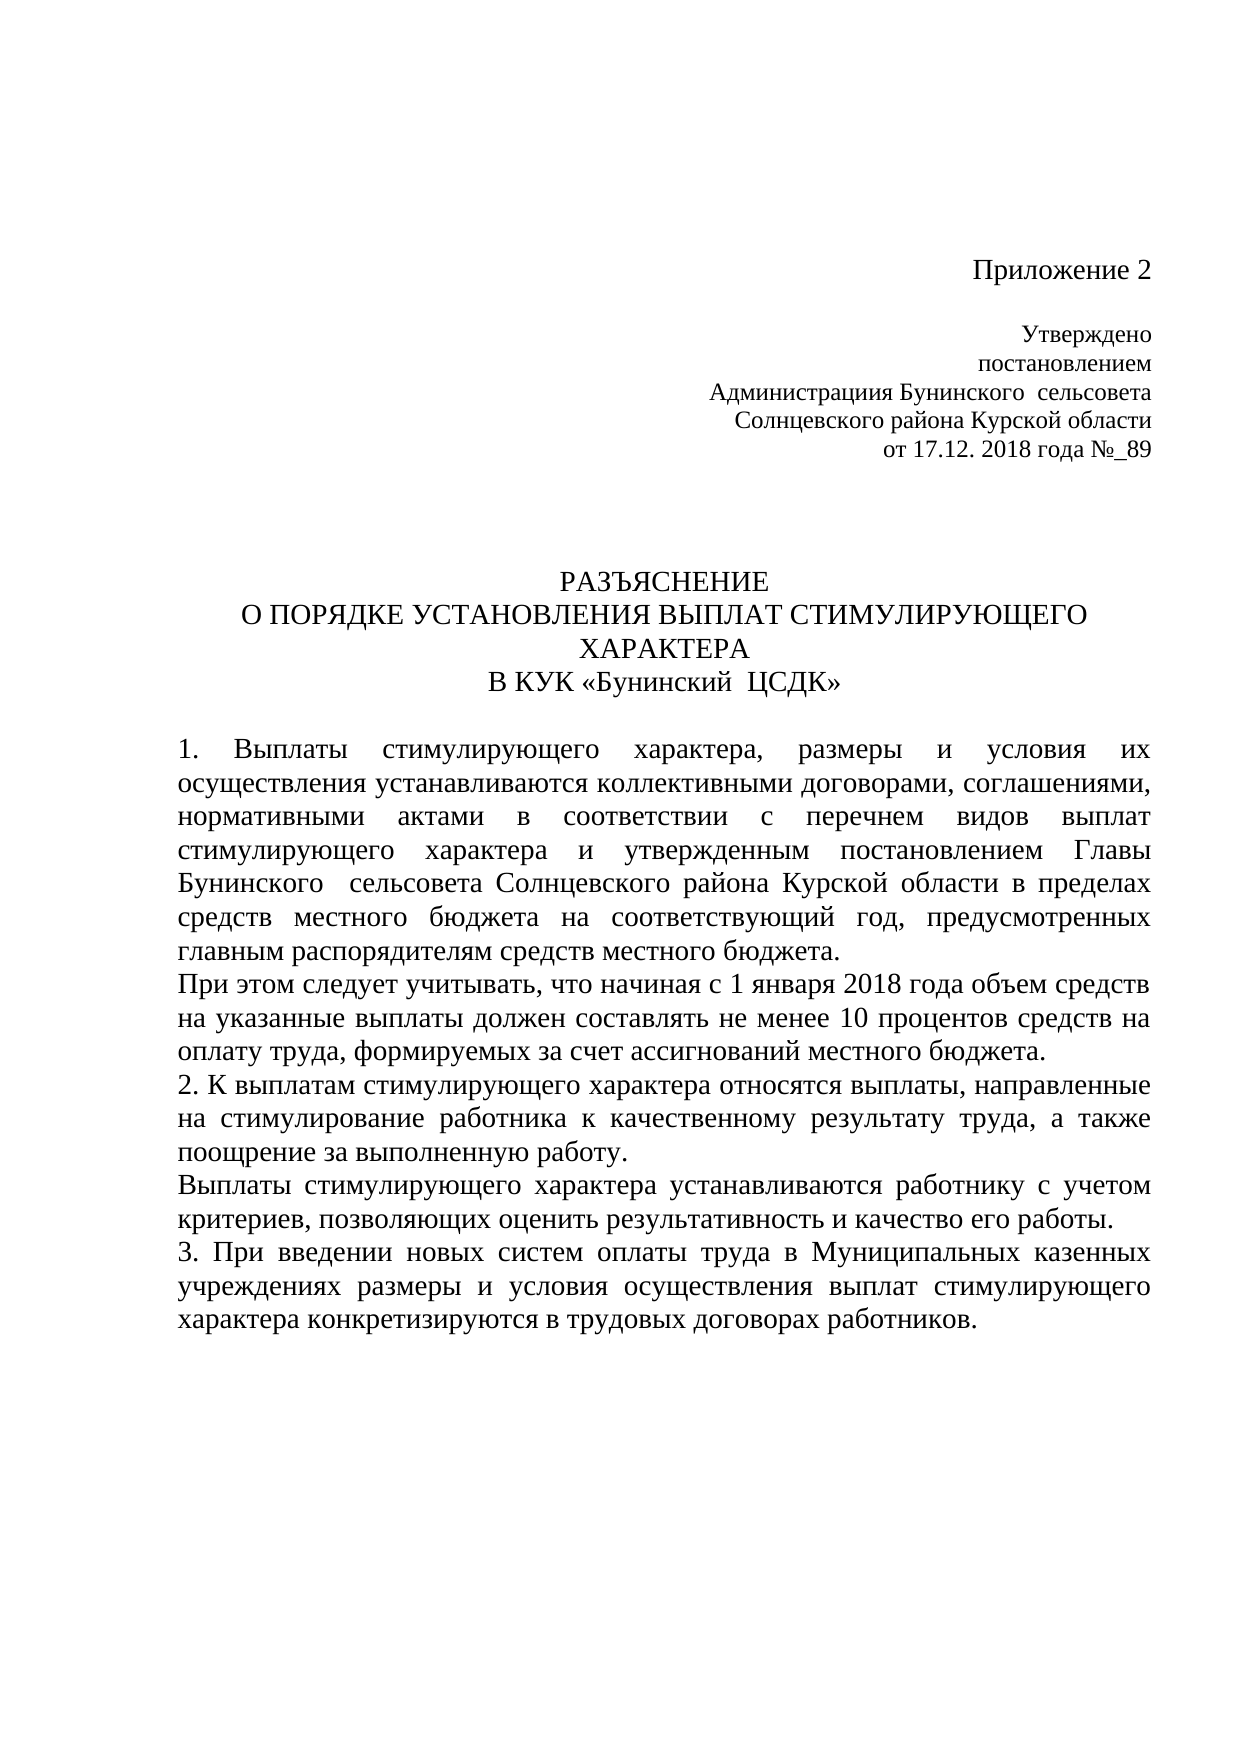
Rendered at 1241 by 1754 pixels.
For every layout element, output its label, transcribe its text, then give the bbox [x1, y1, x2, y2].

text от 17.12. 2018 года №_89 [177, 434, 1152, 463]
text 2. К выплатам стимулирующего характера относятся выплаты, направленные на стимулирование работника к качественному результату труда, а также поощрение за выполненную работу. [177, 1067, 1152, 1167]
text При этом следует учитывать, что начиная с 1 января 2018 года объем средств на указанные выплаты должен составлять не менее 10 процентов средств на оплату труда, формируемых за счет ассигнований местного бюджета. [177, 966, 1152, 1067]
text В КУК «Бунинский ЦСДК» [177, 664, 1152, 698]
text 3. При введении новых систем оплаты труда в Муниципальных казенных учреждениях размеры и условия осуществления выплат стимулирующего характера конкретизируются в трудовых договорах работников. [177, 1234, 1152, 1335]
text 1. Выплаты стимулирующего характера, размеры и условия их осуществления устанавливаются коллективными договорами, соглашениями, нормативными актами в соответствии с перечнем видов выплат стимулирующего характера и утвержденным постановлением Главы Бунинского сельсовета Солнцевского района Курской области в пределах средств местного бюджета на соответствующий год, предусмотренных главным распорядителям средств местного бюджета. [177, 731, 1152, 966]
text Администрациия Бунинского сельсовета [177, 377, 1152, 406]
text О ПОРЯДКЕ УСТАНОВЛЕНИЯ ВЫПЛАТ СТИМУЛИРУЮЩЕГО ХАРАКТЕРА [177, 597, 1152, 664]
text Выплаты стимулирующего характера устанавливаются работнику с учетом критериев, позволяющих оценить результативность и качество его работы. [177, 1167, 1152, 1234]
text Приложение 2 [177, 252, 1152, 286]
text РАЗЪЯСНЕНИЕ [177, 564, 1152, 597]
text Утверждено [177, 319, 1152, 348]
text Солнцевского района Курской области [177, 406, 1152, 434]
text постановлением [177, 348, 1152, 377]
